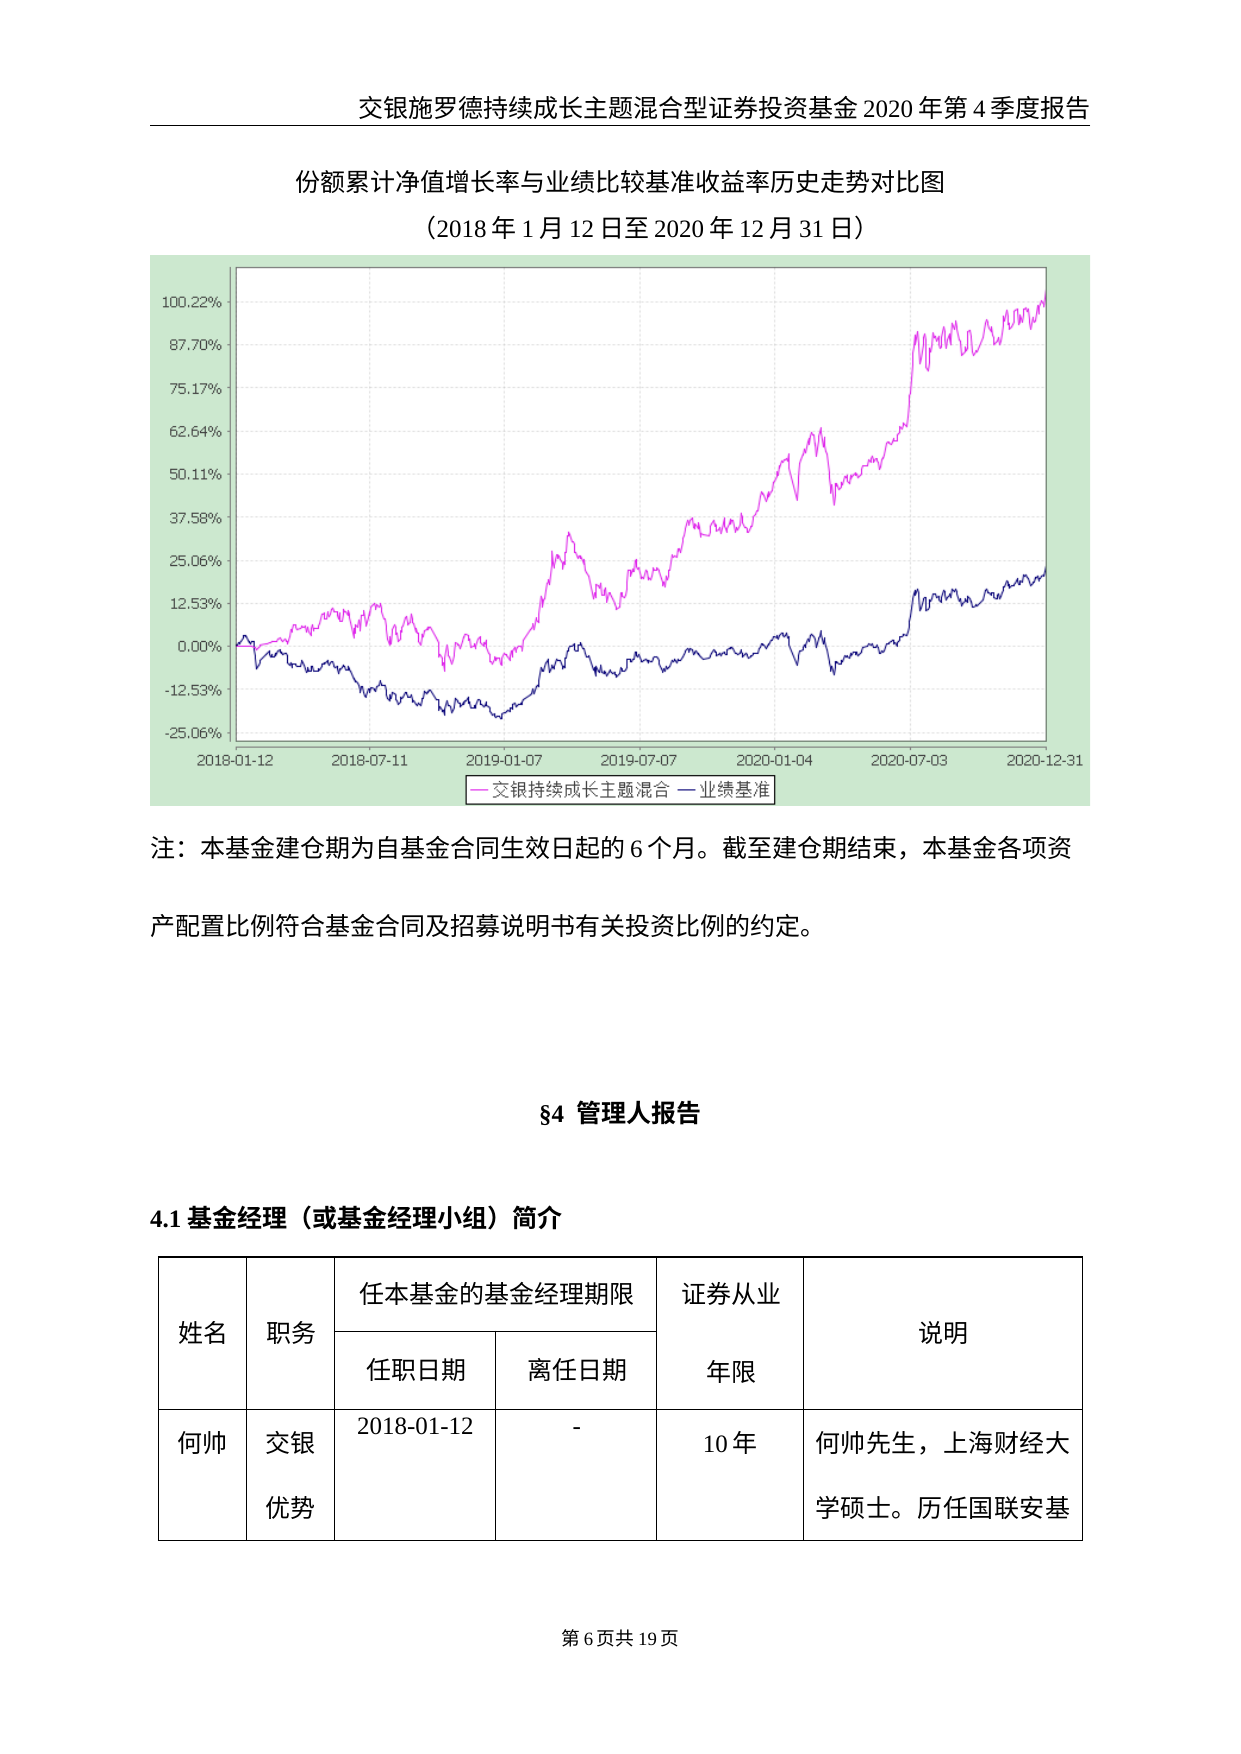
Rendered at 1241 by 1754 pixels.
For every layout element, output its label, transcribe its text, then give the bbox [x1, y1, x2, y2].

table_cell 何帅 [159, 1410, 246, 1539]
table_cell 任职日期 [335, 1332, 495, 1408]
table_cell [247, 1410, 334, 1539]
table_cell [804, 1410, 1082, 1539]
subtitle §4 管理人报告 [150, 1079, 1090, 1144]
table_header 姓名 [159, 1258, 246, 1408]
text 份额累计净值增长率与业绩比较基准收益率历史走势对比图 [150, 162, 1090, 198]
table_cell - [496, 1410, 656, 1539]
table_cell 离任日期 [496, 1332, 656, 1408]
text （2018年1月12日至2020年12月31日） [150, 208, 1090, 245]
picture [150, 255, 1091, 806]
table_cell 2018-01-12 [335, 1410, 495, 1539]
table_header 说明 [804, 1258, 1082, 1408]
table_header 职务 [247, 1258, 334, 1408]
table_header 证券从业年限 [657, 1258, 803, 1408]
text 4.1 基金经理（或基金经理小组）简介 [150, 1184, 1090, 1249]
text 注：本基金建仓期为自基金合同生效日起的6个月。截至建仓期结束，本基金各项资产配置比例符合基金合同及招募说明书有关投资比例的约定。 [150, 814, 1090, 957]
table_cell 10年 [657, 1410, 803, 1539]
table_header 任本基金的基金经理期限 [335, 1258, 656, 1331]
